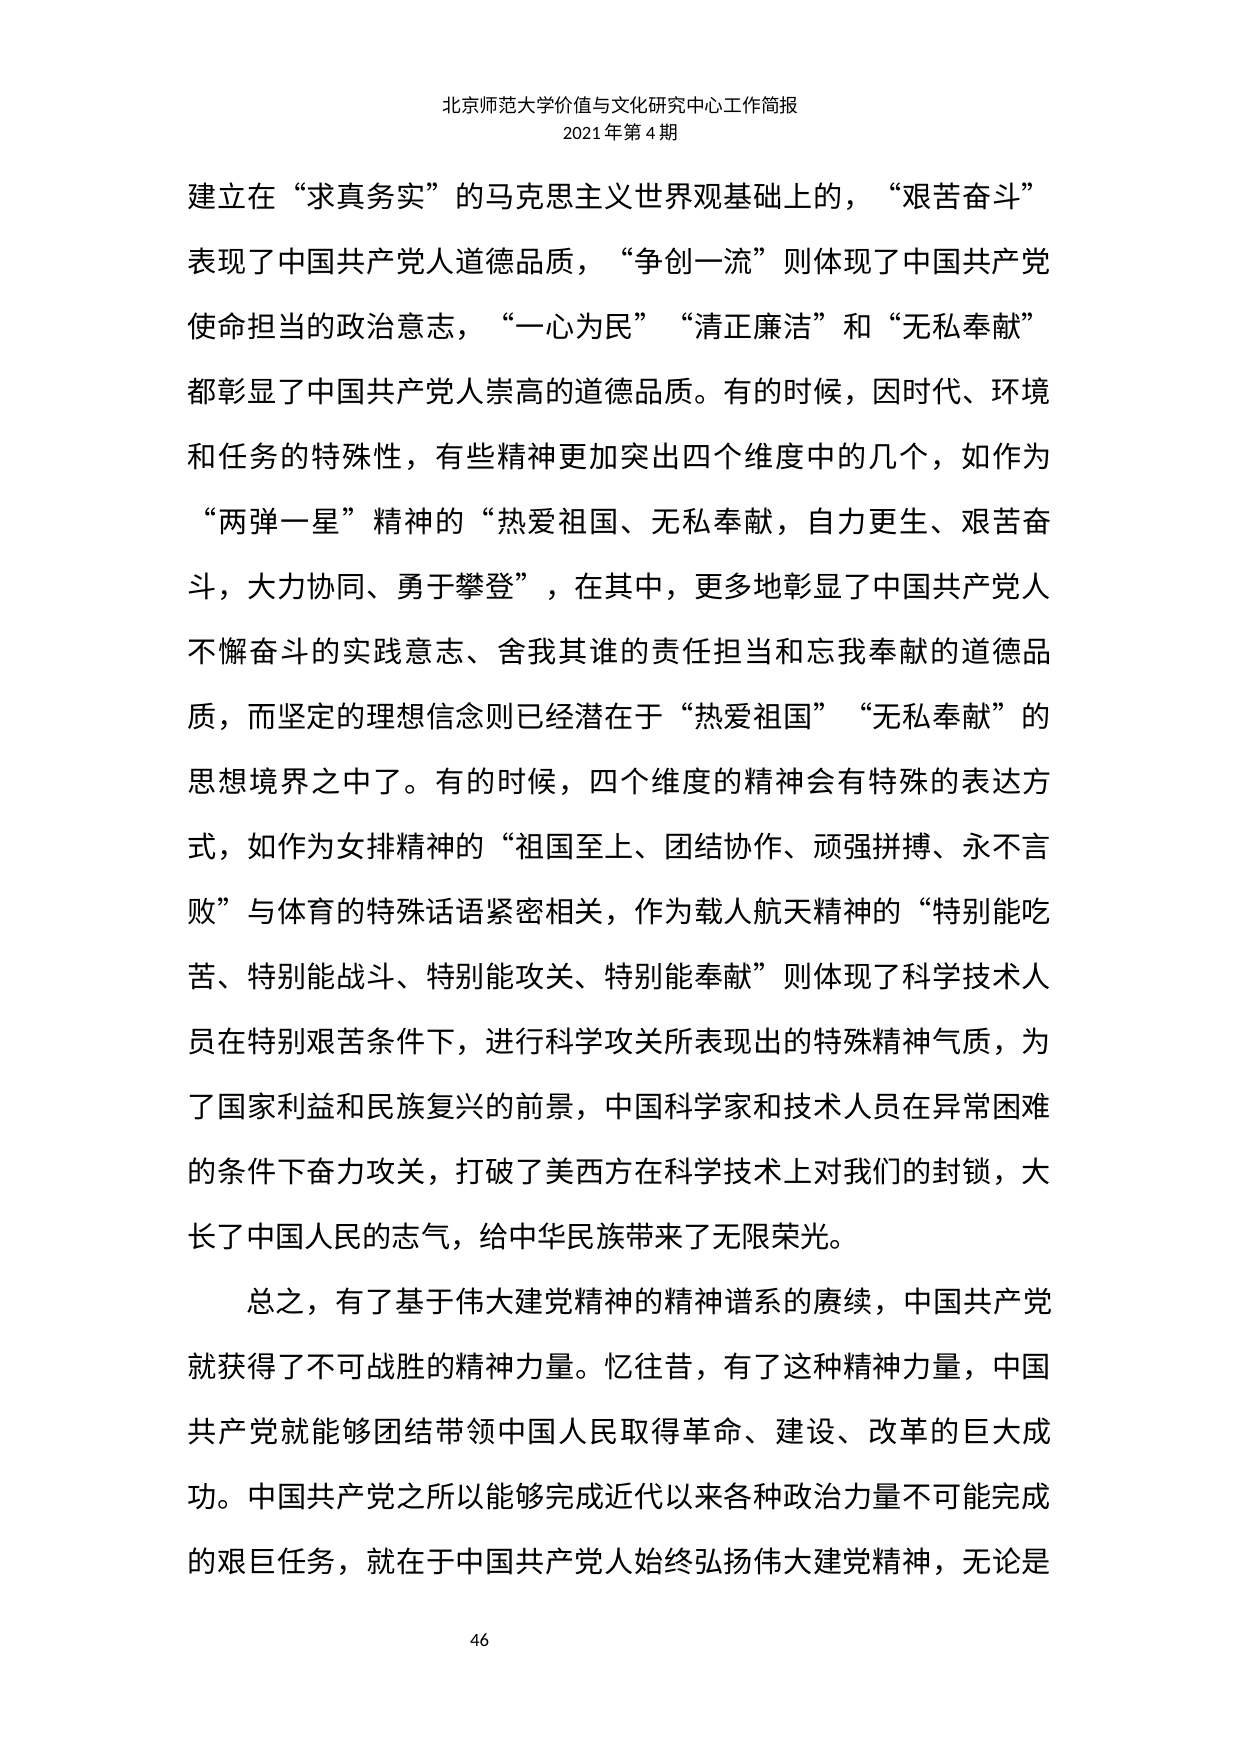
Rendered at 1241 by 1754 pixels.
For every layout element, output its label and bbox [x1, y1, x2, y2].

text [187, 1267, 1053, 1592]
text [187, 162, 1053, 1267]
